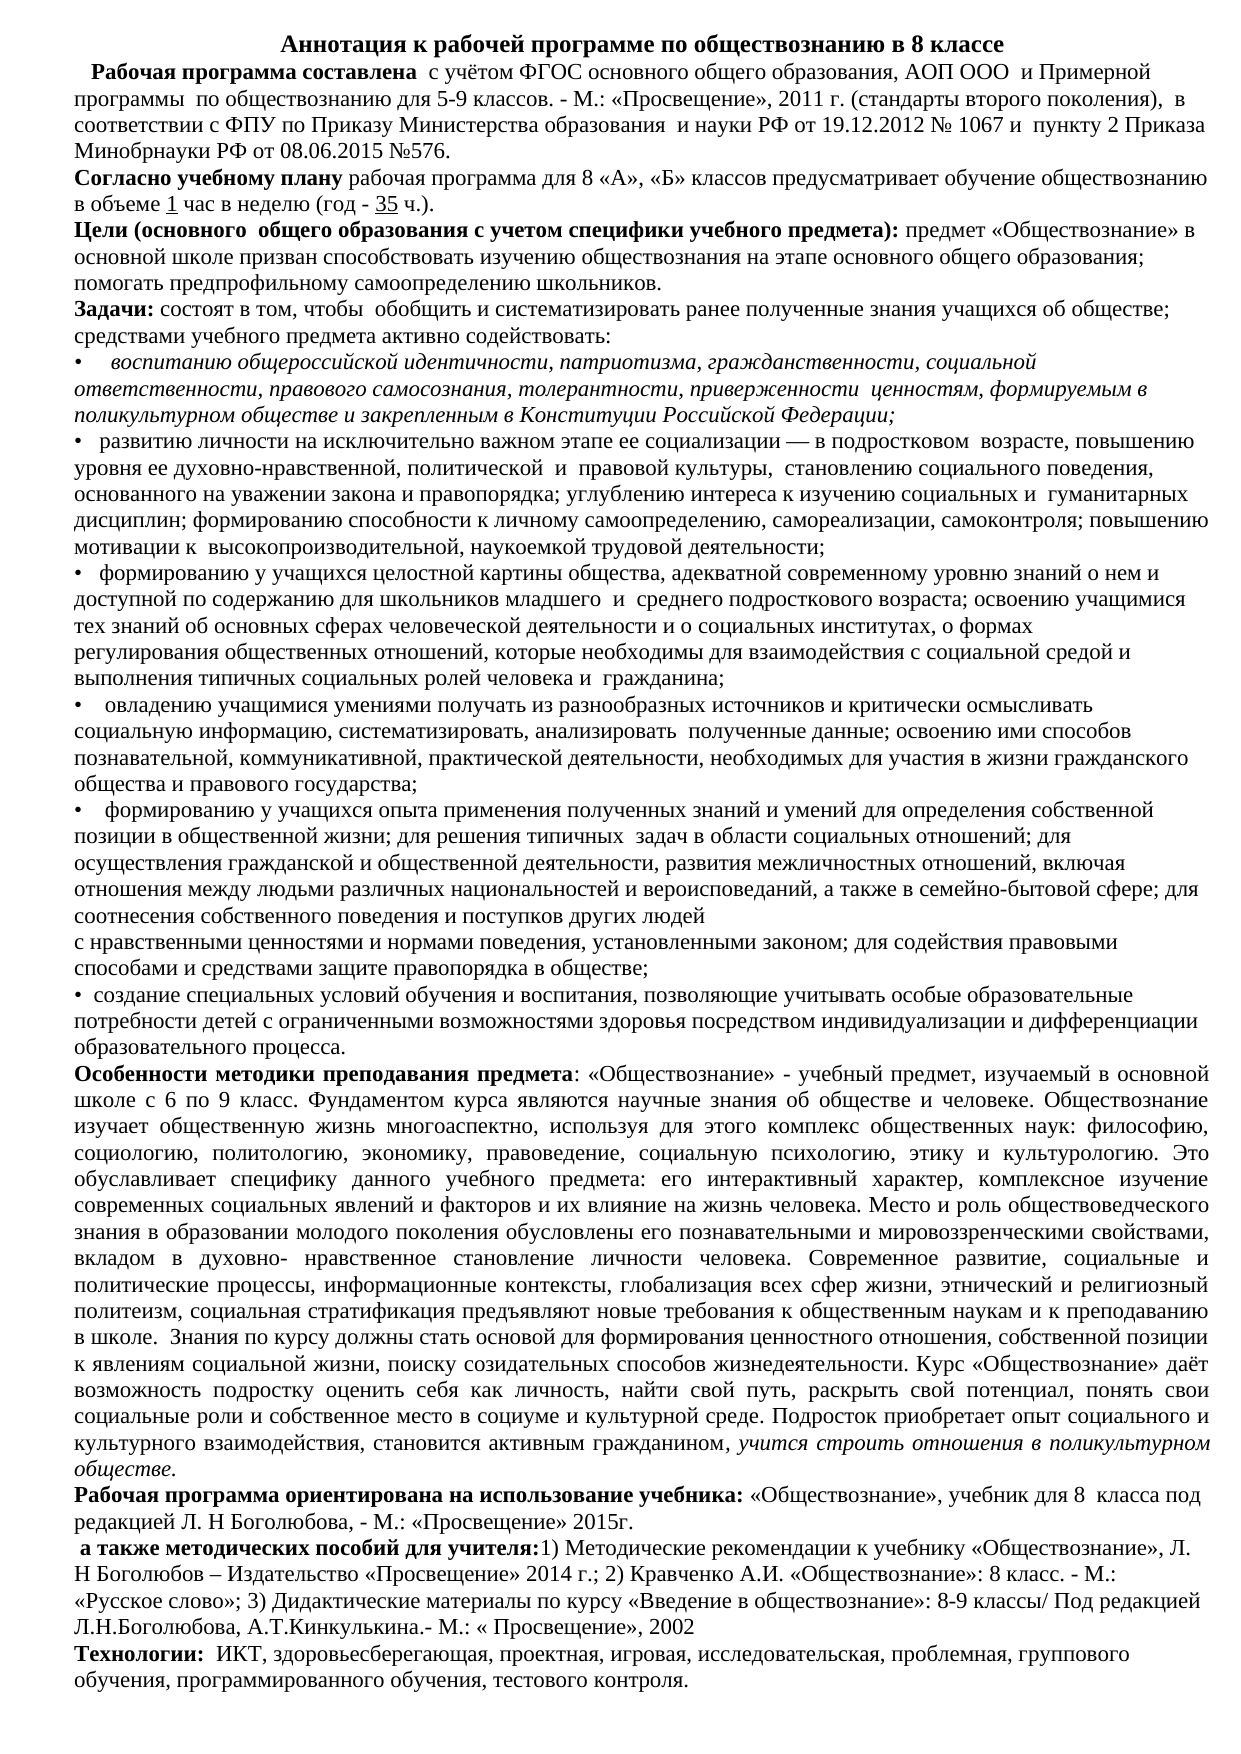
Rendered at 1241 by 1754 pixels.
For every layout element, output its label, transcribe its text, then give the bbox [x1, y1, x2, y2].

text Аннотация к рабочей программе по обществознанию в 8 классе [74, 29, 1211, 58]
text Согласно учебному плану рабочая программа для 8 «А», «Б» классов предусматривает обучение обществознанию в объеме 1 час в неделю (год - 35 ч.). [74, 164, 1211, 216]
text Рабочая программа ориентирована на использование учебника: «Обществознание», учебник для 8 класса под редакцией Л. Н Боголюбова, - М.: «Просвещение» 2015г. [74, 1481, 1211, 1534]
text Рабочая программа составлена с учётом ФГОС основного общего образования, АОП ООО и Примерной программы по обществознанию для 5-9 классов. - М.: «Просвещение», 2011 г. (стандарты второго поколения), в соответствии с ФПУ по Приказу Министерства образования и науки РФ от 19.12.2012 № 1067 и пункту 2 Приказа Минобрнауки РФ от 08.06.2015 №576. [74, 58, 1211, 164]
text Задачи: состоят в том, чтобы обобщить и систематизировать ранее полученные знания учащихся об обществе; средствами учебного предмета активно содействовать: • воспитанию общероссийской идентичности, патриотизма, гражданственности, социальной ответственности, правового самосознания, толерантности, приверженности ценностям, формируемым в поликультурном обществе и закрепленным в Конституции Российской Федерации; • развитию личности на исключительно важном этапе ее социализации — в подростковом возрасте, повышению уровня ее духовно-нравственной, политической и правовой культуры, становлению социального поведения, основанного на уважении закона и правопорядка; углублению интереса к изучению социальных и гуманитарных дисциплин; формированию способности к личному самоопределению, самореализации, самоконтроля; повышению мотивации к высокопроизводительной, наукоемкой трудовой деятельности; • формированию у учащихся целостной картины общества, адекватной современному уровню знаний о нем и доступной по содержанию для школьников младшего и среднего подросткового возраста; освоению учащимися тех знаний об основных сферах человеческой деятельности и о социальных институтах, о формах регулирования общественных отношений, которые необходимы для взаимодействия с социальной средой и выполнения типичных социальных ролей человека и гражданина; • овладению учащимися умениями получать из разнообразных источников и критически осмысливать социальную информацию, систематизировать, анализировать полученные данные; освоению ими способов познавательной, коммуникативной, практической деятельности, необходимых для участия в жизни гражданского общества и правового государства; • формированию у учащихся опыта применения полученных знаний и умений для определения собственной позиции в общественной жизни; для решения типичных задач в области социальных отношений; для осуществления гражданской и общественной деятельности, развития межличностных отношений, включая отношения между людьми различных национальностей и вероисповеданий, а также в семейно-бытовой сфере; для соотнесения собственного поведения и поступков других людей [74, 296, 1211, 928]
text с нравственными ценностями и нормами поведения, установленными законом; для содействия правовыми способами и средствами защите правопорядка в обществе; [74, 928, 1211, 981]
text Цели (основного общего образования с учетом специфики учебного предмета): предмет «Обществознание» в основной школе призван способствовать изучению обществознания на этапе основного общего образования; помогать предпрофильному самоопределению школьников. [74, 216, 1211, 296]
text Технологии: ИКТ, здоровьесберегающая, проектная, игровая, исследовательская, проблемная, группового обучения, программированного обучения, тестового контроля. [74, 1639, 1211, 1692]
text а также методических пособий для учителя:1) Методические рекомендации к учебнику «Обществознание», Л. Н Боголюбов – Издательство «Просвещение» 2014 г.; 2) Кравченко А.И. «Обществознание»: 8 класс. - М.: «Русское слово»; 3) Дидактические материалы по курсу «Введение в обществознание»: 8-9 классы/ Под редакцией Л.Н.Боголюбова, А.Т.Кинкулькина.- М.: « Просвещение», 2002 [74, 1534, 1211, 1639]
text • создание специальных условий обучения и воспитания, позволяющие учитывать особые образовательные потребности детей с ограниченными возможностями здоровья посредством индивидуализации и дифференциации образовательного процесса. [74, 981, 1211, 1060]
text Особенности методики преподавания предмета: «Обществознание» - учебный предмет, изучаемый в основной школе с 6 по 9 класс. Фундаментом курса являются научные знания об обществе и человеке. Обществознание изучает общественную жизнь многоаспектно, используя для этого комплекс общественных наук: философию, социологию, политологию, экономику, правоведение, социальную психологию, этику и культурологию. Это обуславливает специфику данного учебного предмета: его интерактивный характер, комплексное изучение современных социальных явлений и факторов и их влияние на жизнь человека. Место и роль обществоведческого знания в образовании молодого поколения обусловлены его познавательными и мировоззренческими свойствами, вкладом в духовно- нравственное становление личности человека. Современное развитие, социальные и политические процессы, информационные контексты, глобализация всех сфер жизни, этнический и религиозный политеизм, социальная стратификация предъявляют новые требования к общественным наукам и к преподаванию в школе. Знания по курсу должны стать основой для формирования ценностного отношения, собственной позиции к явлениям социальной жизни, поиску созидательных способов жизнедеятельности. Курс «Обществознание» даёт возможность подростку оценить себя как личность, найти свой путь, раскрыть свой потенциал, понять свои социальные роли и собственное место в социуме и культурной среде. Подросток приобретает опыт социального и культурного взаимодействия, становится активным гражданином, учится строить отношения в поликультурном обществе. [74, 1060, 1211, 1481]
